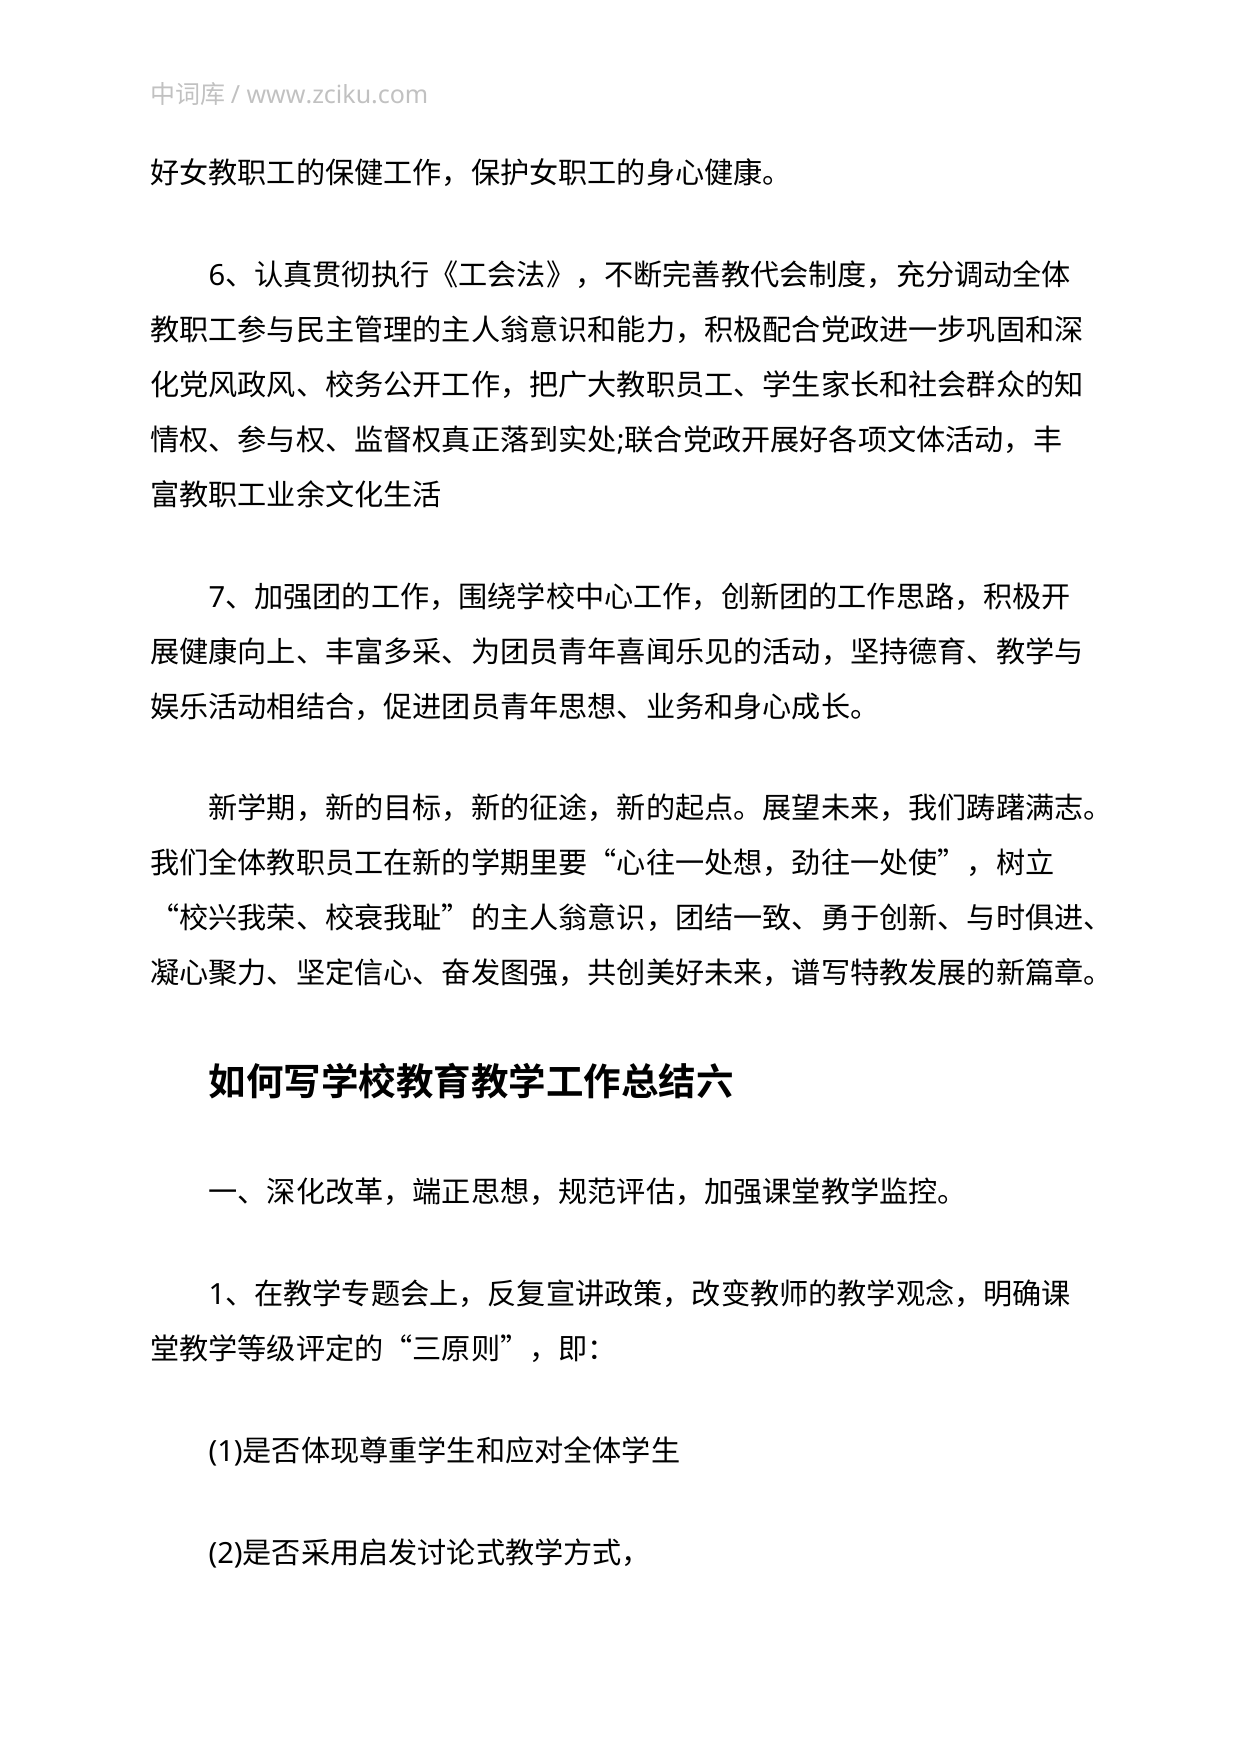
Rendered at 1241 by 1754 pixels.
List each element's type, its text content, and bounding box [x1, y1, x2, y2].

text (1)是否体现尊重学生和应对全体学生 [150, 1427, 1090, 1470]
text 1、在教学专题会上，反复宣讲政策，改变教师的教学观念，明确课堂教学等级评定的“三原则”，即： [150, 1271, 1090, 1368]
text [150, 150, 1090, 192]
text 6、认真贯彻执行《工会法》，不断完善教代会制度，充分调动全体教职工参与民主管理的主人翁意识和能力，积极配合党政进一步巩固和深化党风政风、校务公开工作，把广大教职员工、学生家长和社会群众的知情权、参与权、监督权真正落到实处;联合党政开展好各项文体活动，丰富教职工业余文化生活 [150, 252, 1090, 514]
text 如何写学校教育教学工作总结六 [150, 1051, 1090, 1106]
text 一、深化改革，端正思想，规范评估，加强课堂教学监控。 [150, 1169, 1090, 1211]
text 新学期，新的目标，新的征途，新的起点。展望未来，我们踌躇满志。我们全体教职员工在新的学期里要“心往一处想，劲往一处使”，树立“校兴我荣、校衰我耻”的主人翁意识，团结一致、勇于创新、与时俱进、凝心聚力、坚定信心、奋发图强，共创美好未来，谱写特教发展的新篇章。 [150, 785, 1090, 992]
text (2)是否采用启发讨论式教学方式， [150, 1529, 1090, 1572]
text 7、加强团的工作，围绕学校中心工作，创新团的工作思路，积极开展健康向上、丰富多采、为团员青年喜闻乐见的活动，坚持德育、教学与娱乐活动相结合，促进团员青年思想、业务和身心成长。 [150, 573, 1090, 726]
